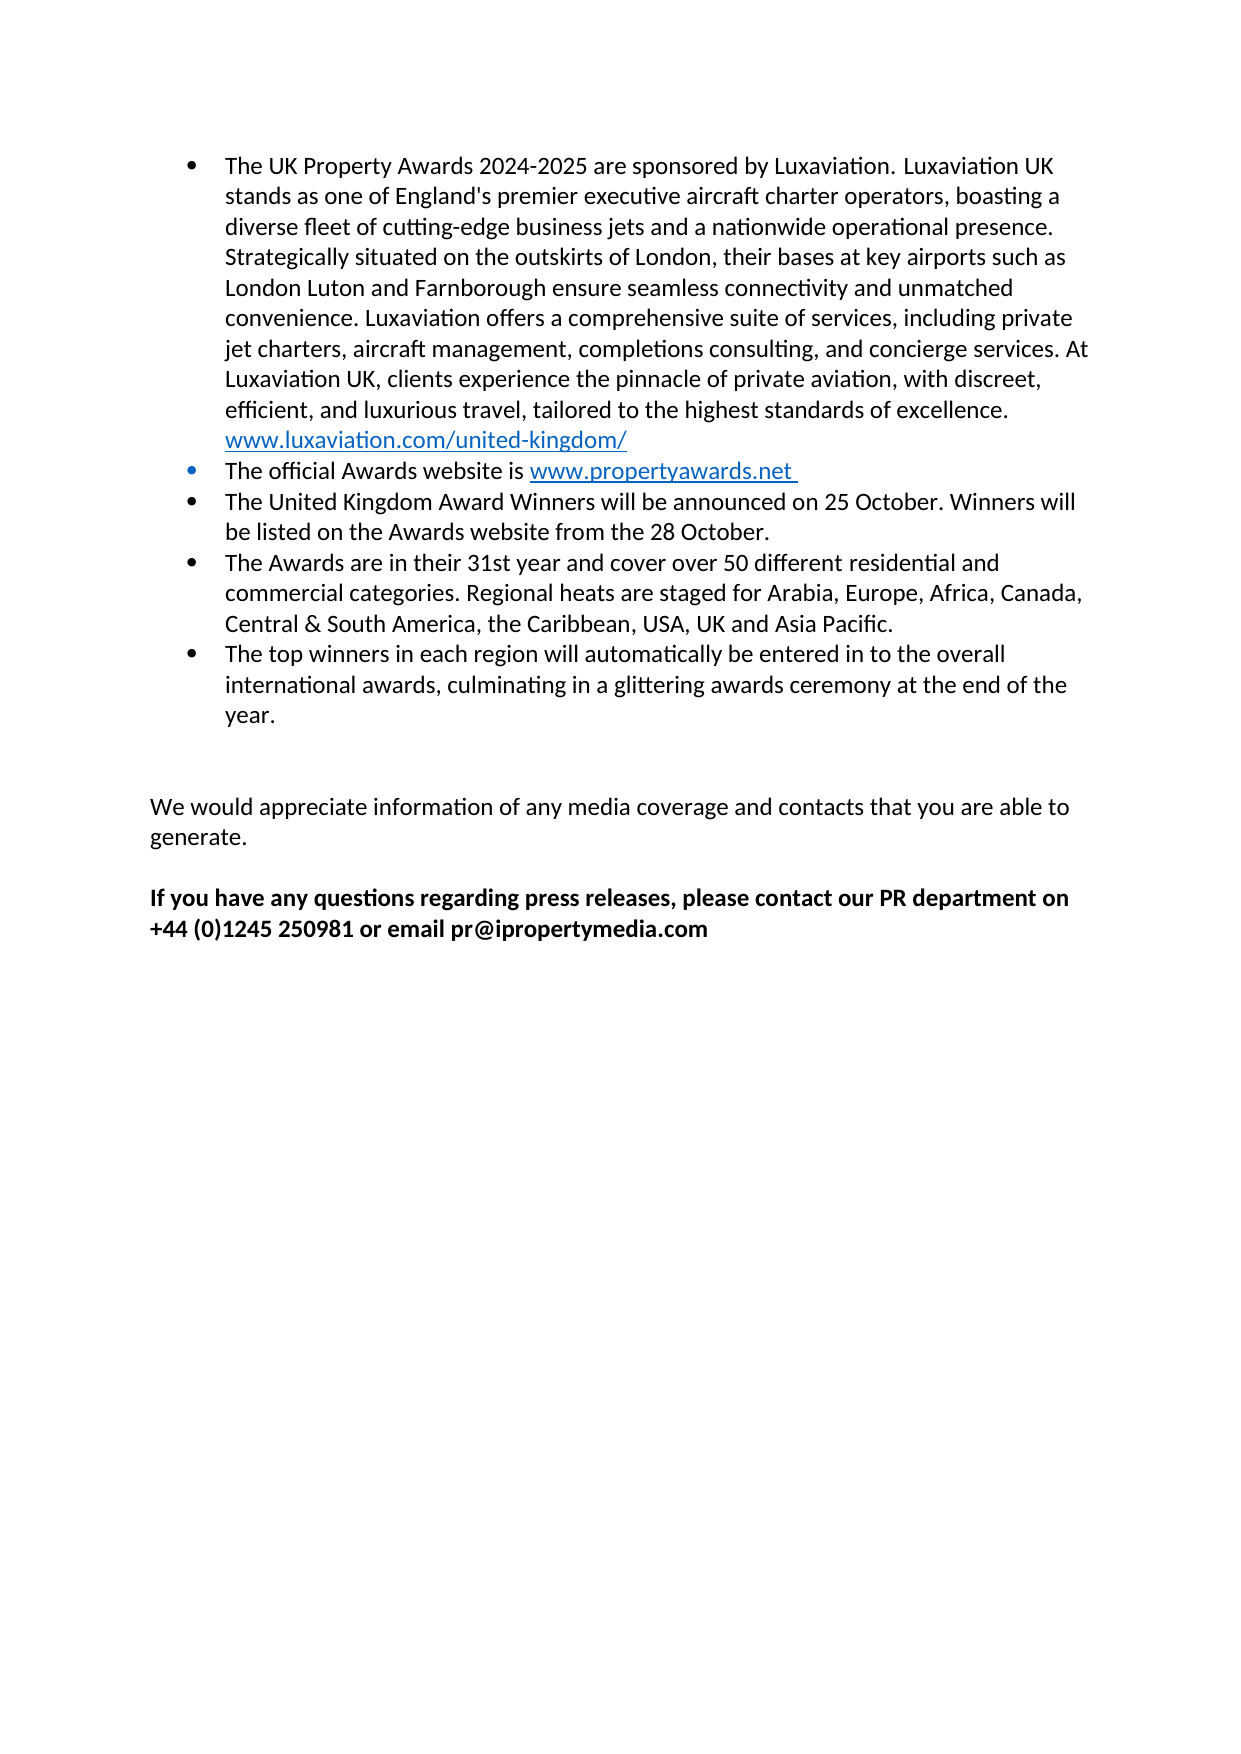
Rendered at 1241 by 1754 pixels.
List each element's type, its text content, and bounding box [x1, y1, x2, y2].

list The UK Property Awards 2024-2025 are sponsored by Luxaviation. Luxaviation UK stands as one of England's premier executive aircraft charter operators, boasting a diverse fleet of cutting-edge business jets and a nationwide operational presence. Strategically situated on the outskirts of London, their bases at key airports such as London Luton and Farnborough ensure seamless connectivity and unmatched convenience. Luxaviation offers a comprehensive suite of services, including private jet charters, aircraft management, completions consulting, and concierge services. At Luxaviation UK, clients experience the pinnacle of private aviation, with discreet, efficient, and luxurious travel, tailored to the highest standards of excellence. www.luxaviation.com/united-kingdom/ [187, 150, 1090, 455]
list The official Awards website is www.propertyawards.net [187, 455, 1090, 486]
list The top winners in each region will automatically be entered in to the overall international awards, culminating in a glittering awards ceremony at the end of the year. [187, 638, 1090, 730]
text If you have any questions regarding press releases, please contact our PR department on +44 (0)1245 250981 or email pr@ipropertymedia.com [150, 882, 1090, 943]
text We would appreciate information of any media coverage and contacts that you are able to generate. [150, 791, 1090, 852]
list The United Kingdom Award Winners will be announced on 25 October. Winners will be listed on the Awards website from the 28 October. [187, 486, 1090, 547]
list The Awards are in their 31st year and cover over 50 different residential and commercial categories. Regional heats are staged for Arabia, Europe, Africa, Canada, Central & South America, the Caribbean, USA, UK and Asia Pacific. [187, 547, 1090, 638]
